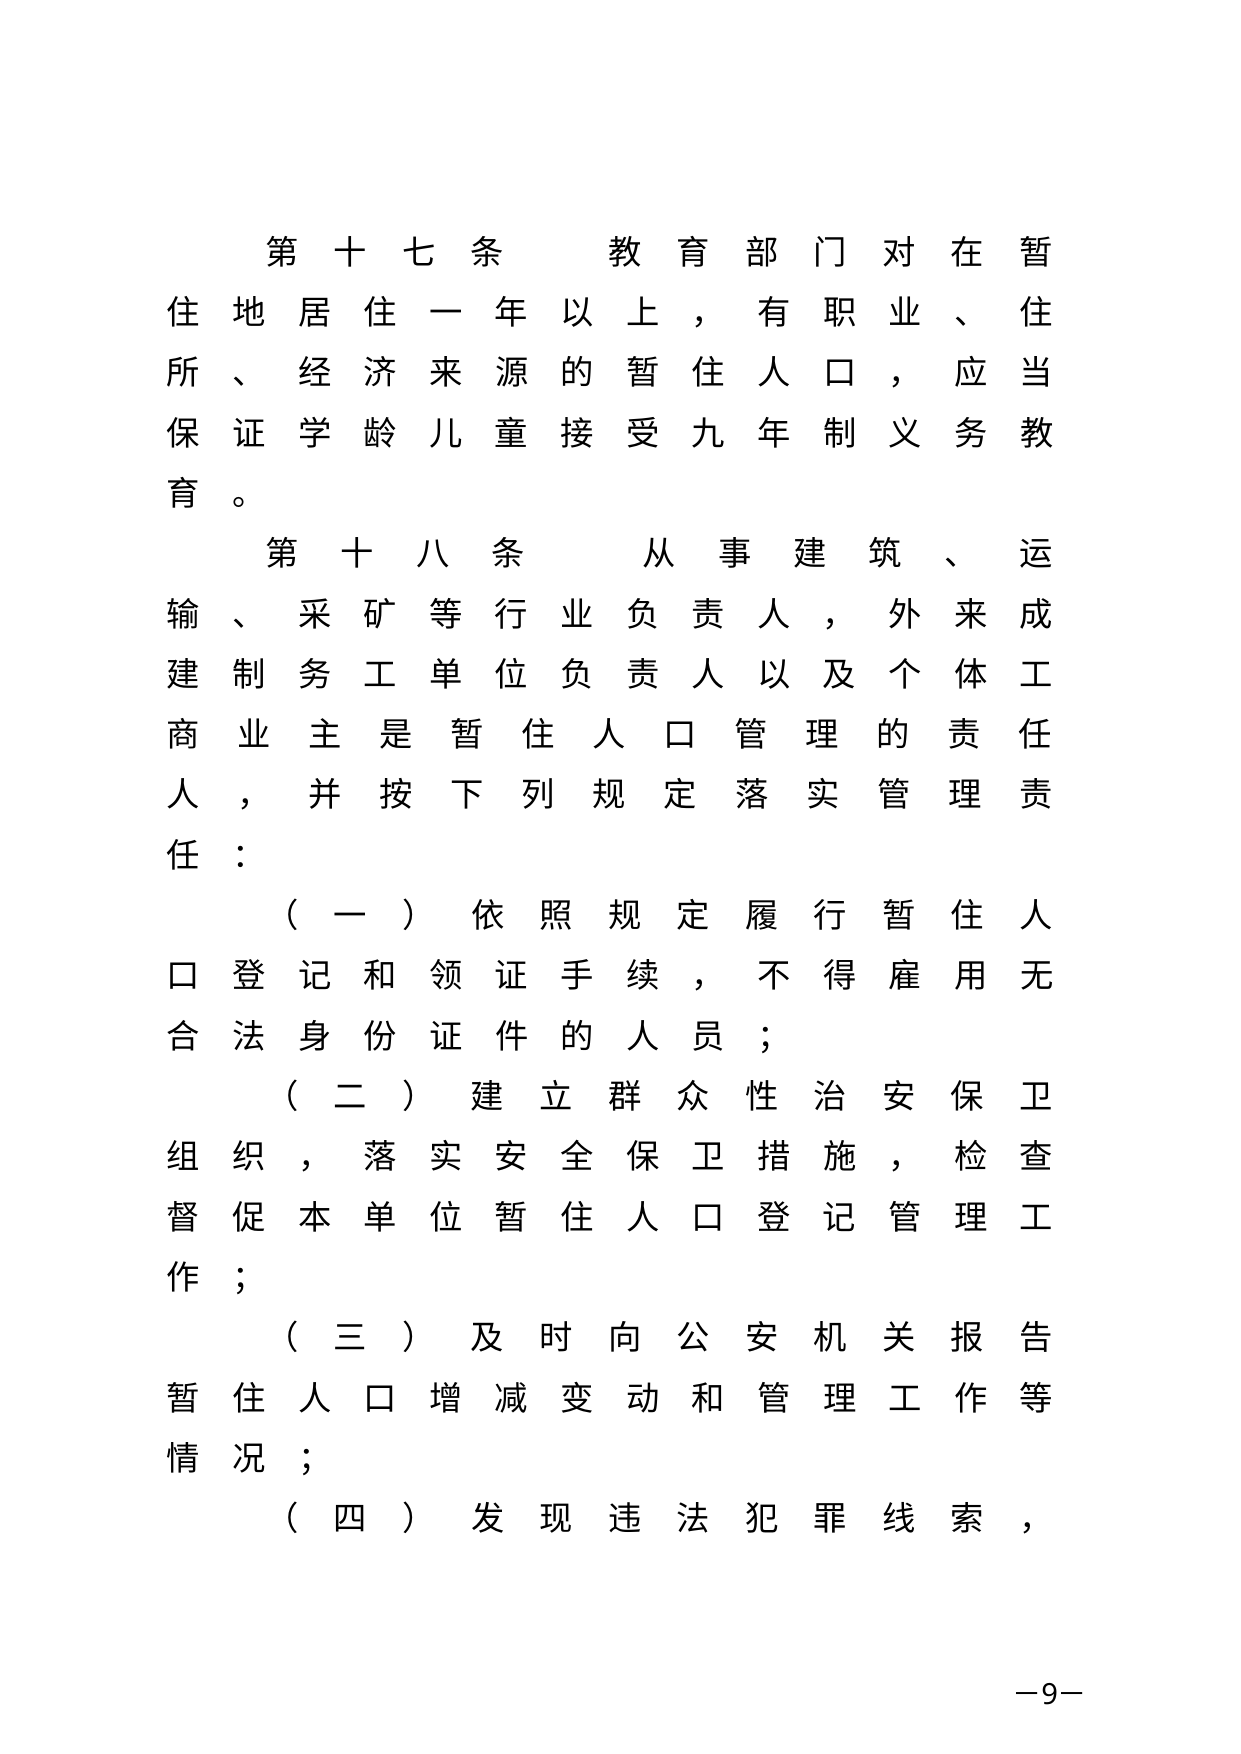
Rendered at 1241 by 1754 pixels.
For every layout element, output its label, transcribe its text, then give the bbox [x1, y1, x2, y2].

text （二）建立群众性治安保卫组织，落实安全保卫措施，检查督促本单位暂住人口登记管理工作； [167, 1064, 1085, 1305]
text （三）及时向公安机关报告暂住人口增减变动和管理工作等情况； [167, 1305, 1085, 1486]
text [167, 1486, 1085, 1546]
text 第十七条 教育部门对在暂住地居住一年以上，有职业、住所、经济来源的暂住人口，应当保证学龄儿童接受九年制义务教育。 [167, 219, 1085, 521]
text （一）依照规定履行暂住人口登记和领证手续，不得雇用无合法身份证件的人员； [167, 883, 1085, 1064]
text 第十八条 从事建筑、运输、采矿等行业负责人，外来成建制务工单位负责人以及个体工商业主是暂住人口管理的责任人，并按下列规定落实管理责任： [167, 521, 1085, 883]
